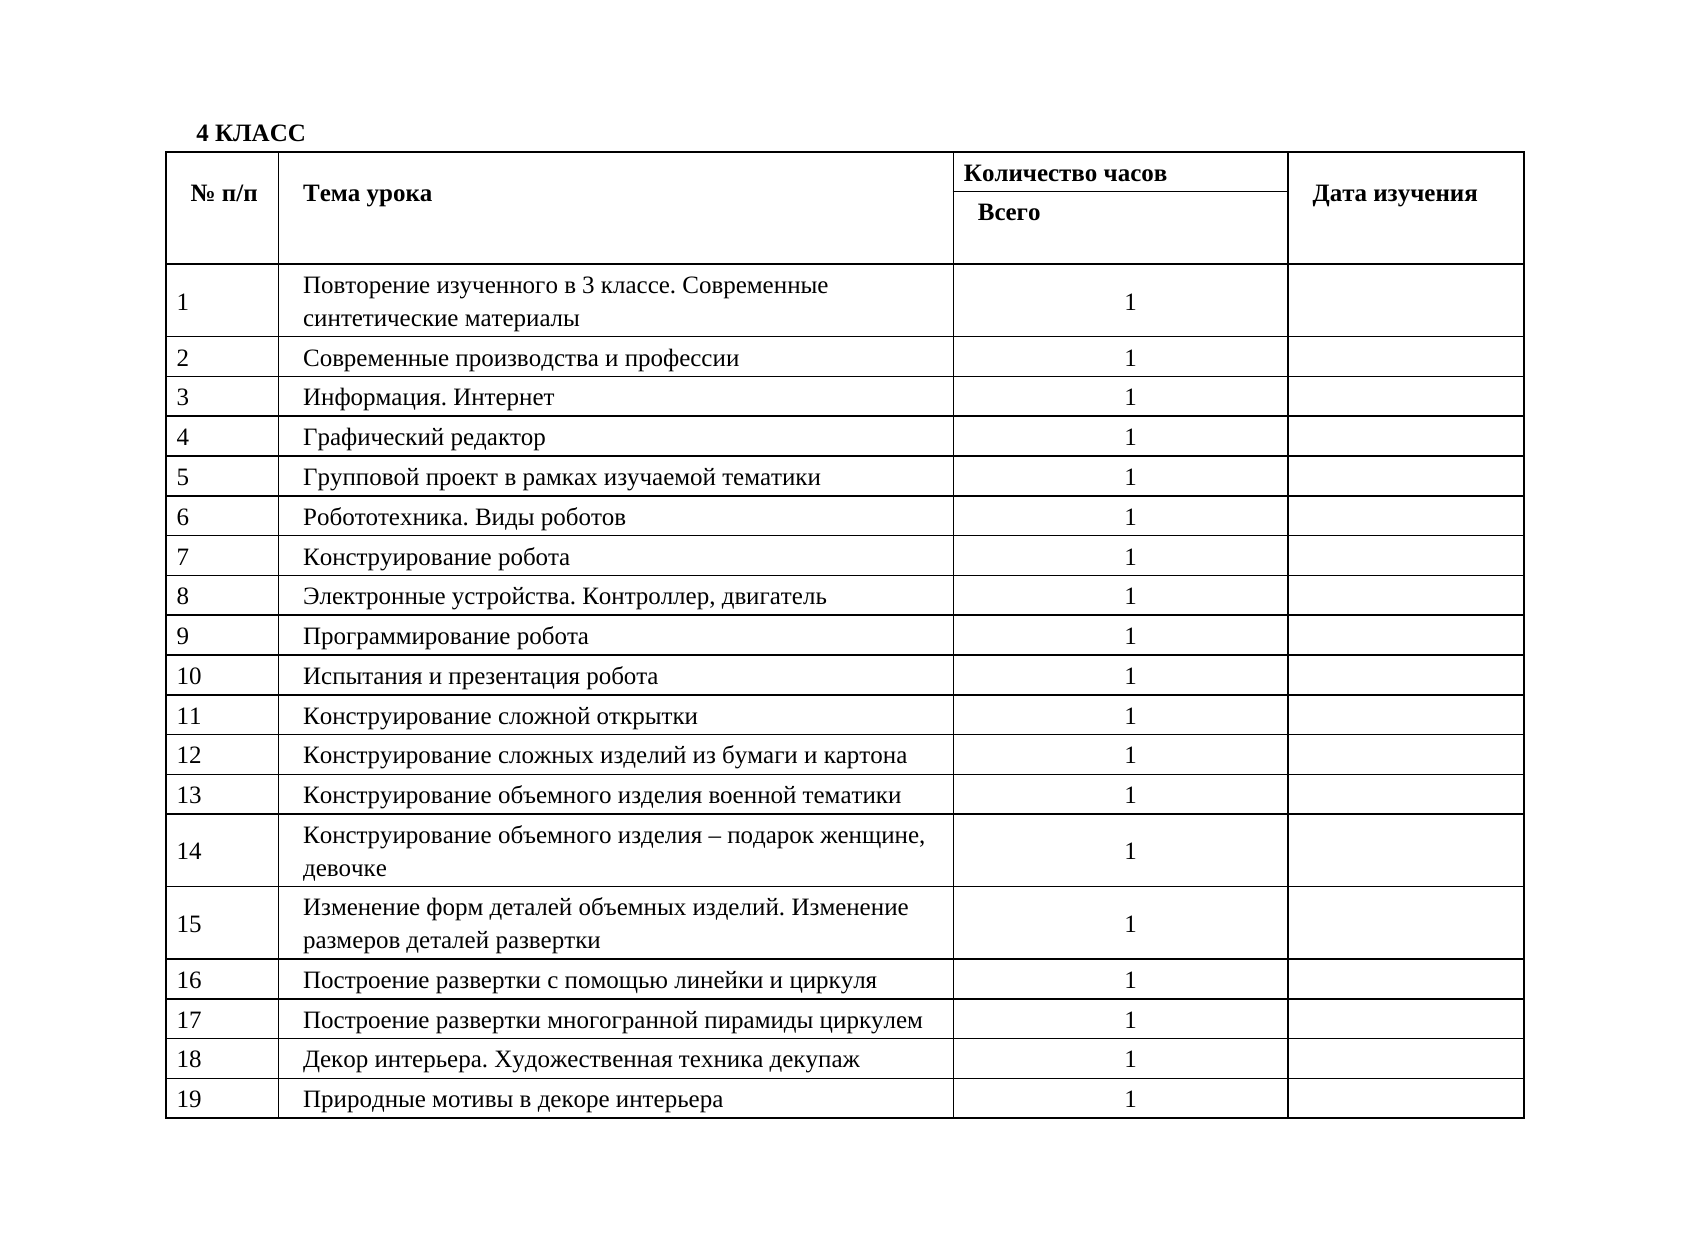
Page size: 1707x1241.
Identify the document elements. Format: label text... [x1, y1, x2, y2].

table_cell [1289, 616, 1523, 654]
table_cell 4 [167, 417, 278, 455]
table_cell 1 [954, 536, 1287, 574]
table_cell 14 [167, 815, 278, 886]
table_cell Информация. Интернет [279, 377, 953, 415]
table_cell [1289, 815, 1523, 886]
table_cell 17 [167, 1000, 278, 1038]
table_cell 1 [954, 1000, 1287, 1038]
table_cell [1289, 775, 1523, 813]
table_header Дата изучения [1289, 153, 1523, 263]
table_cell [1289, 735, 1523, 773]
table_cell [1289, 1000, 1523, 1038]
table_cell Современные производства и профессии [279, 337, 953, 376]
table_header Тема урока [279, 153, 953, 263]
table_cell 1 [954, 656, 1287, 694]
table_cell [1289, 960, 1523, 998]
table_cell 1 [954, 616, 1287, 654]
table_cell 1 [954, 887, 1287, 958]
table_cell [1289, 337, 1523, 376]
table_cell 1 [954, 417, 1287, 455]
table_cell 18 [167, 1039, 278, 1077]
table_cell 1 [954, 815, 1287, 886]
table_cell 1 [167, 265, 278, 336]
table_cell [1289, 536, 1523, 574]
table_cell [1289, 1039, 1523, 1077]
table_cell 10 [167, 656, 278, 694]
table_cell 1 [954, 576, 1287, 614]
table_cell Конструирование сложной открытки [279, 696, 953, 734]
table_cell 1 [954, 735, 1287, 773]
table_cell Построение развертки многогранной пирамиды циркулем [279, 1000, 953, 1038]
table_cell 2 [167, 337, 278, 376]
table_cell 8 [167, 576, 278, 614]
table_cell 16 [167, 960, 278, 998]
table_cell 9 [167, 616, 278, 654]
table_cell 1 [954, 1079, 1287, 1117]
table_cell 1 [954, 775, 1287, 813]
table_cell [1289, 265, 1523, 336]
table_cell Конструирование робота [279, 536, 953, 574]
table_cell [1289, 576, 1523, 614]
table_cell 13 [167, 775, 278, 813]
table_cell 5 [167, 457, 278, 495]
table_cell [1289, 417, 1523, 455]
table_cell Программирование робота [279, 616, 953, 654]
text 4 КЛАСС [190, 118, 1618, 147]
table_cell 1 [954, 377, 1287, 415]
table_cell Электронные устройства. Контроллер, двигатель [279, 576, 953, 614]
table_cell 12 [167, 735, 278, 773]
table_cell 1 [954, 337, 1287, 376]
table_header Количество часов [954, 153, 1287, 191]
table_cell [1289, 377, 1523, 415]
table_cell Всего [954, 192, 1287, 263]
table_cell Декор интерьера. Художественная техника декупаж [279, 1039, 953, 1077]
table_cell 1 [954, 1039, 1287, 1077]
table_cell Групповой проект в рамках изучаемой тематики [279, 457, 953, 495]
table_cell 1 [954, 960, 1287, 998]
table_cell 3 [167, 377, 278, 415]
table_cell 1 [954, 265, 1287, 336]
table_cell [1289, 696, 1523, 734]
table_cell [1289, 656, 1523, 694]
table_cell 15 [167, 887, 278, 958]
table_header № п/п [167, 153, 278, 263]
table_cell Повторение изученного в 3 классе. Современные синтетические материалы [279, 265, 953, 336]
table_cell Изменение форм деталей объемных изделий. Изменение размеров деталей развертки [279, 887, 953, 958]
table_cell 6 [167, 497, 278, 535]
table_cell Конструирование объемного изделия – подарок женщине, девочке [279, 815, 953, 886]
table_cell Испытания и презентация робота [279, 656, 953, 694]
table_cell [1289, 887, 1523, 958]
table_cell Графический редактор [279, 417, 953, 455]
table_cell [1289, 457, 1523, 495]
table_cell 1 [954, 696, 1287, 734]
table_cell Робототехника. Виды роботов [279, 497, 953, 535]
table_cell Природные мотивы в декоре интерьера [279, 1079, 953, 1117]
table_cell 1 [954, 497, 1287, 535]
table_cell [1289, 1079, 1523, 1117]
table_cell 1 [954, 457, 1287, 495]
table_cell 7 [167, 536, 278, 574]
table_cell 11 [167, 696, 278, 734]
table_cell Построение развертки с помощью линейки и циркуля [279, 960, 953, 998]
table_cell Конструирование объемного изделия военной тематики [279, 775, 953, 813]
table_cell Конструирование сложных изделий из бумаги и картона [279, 735, 953, 773]
table_cell [1289, 497, 1523, 535]
table_cell 19 [167, 1079, 278, 1117]
